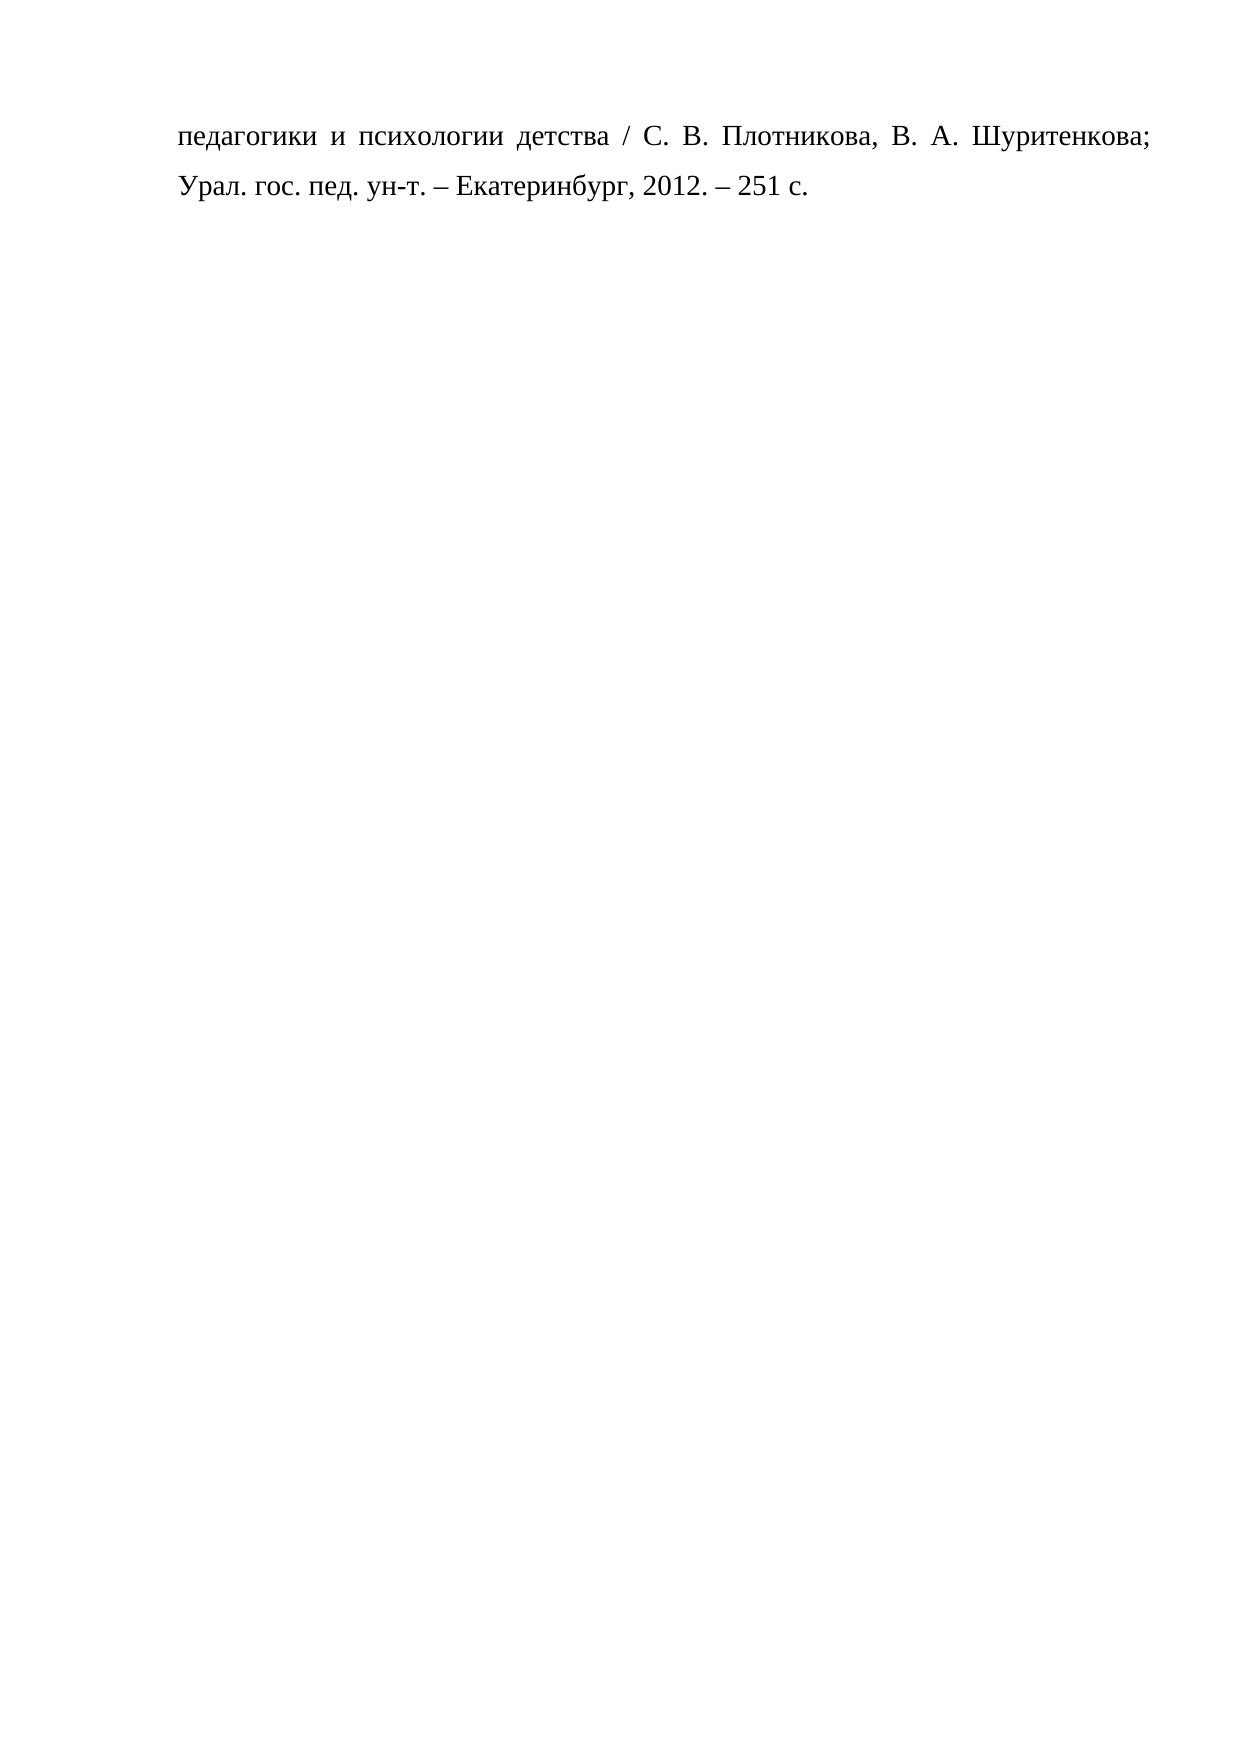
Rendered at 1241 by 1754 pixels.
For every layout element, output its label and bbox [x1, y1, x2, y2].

list [177, 152, 1152, 202]
